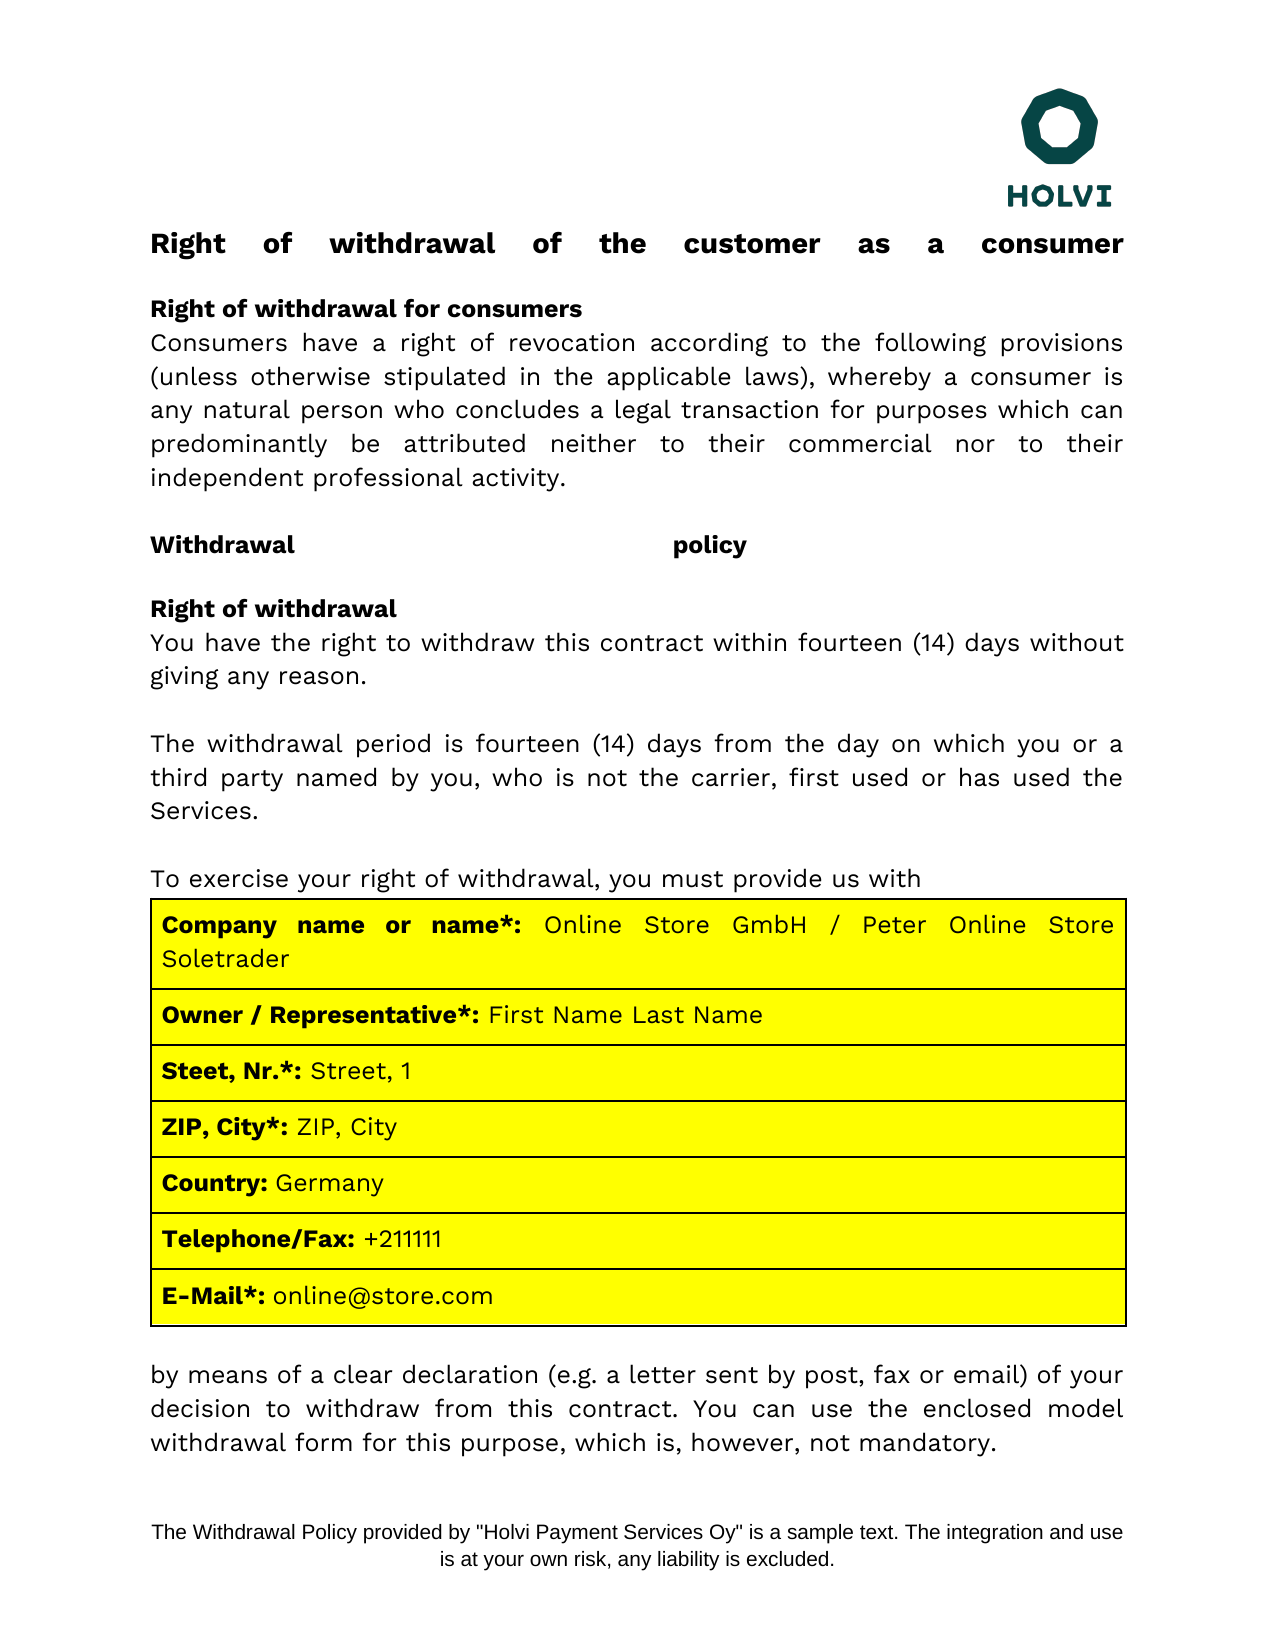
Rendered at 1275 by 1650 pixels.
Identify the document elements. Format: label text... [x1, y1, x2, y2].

table_header Company name or name*: Online Store GmbH / Peter Online Store Soletrader [152, 900, 1125, 988]
text Right of withdrawal [150, 594, 1125, 623]
table_cell E-Mail*: online@store.com [152, 1270, 1125, 1324]
table_cell Telephone/Fax: +211111 [152, 1214, 1125, 1268]
text You have the right to withdraw this contract within fourteen (14) days without giving any reason. [150, 628, 1125, 691]
table_cell ZIP, City*: ZIP, City [152, 1102, 1125, 1156]
table_cell Steet, Nr.*: Street, 1 [152, 1046, 1125, 1100]
picture [990, 78, 1129, 217]
text To exercise your right of withdrawal, you must provide us with [150, 864, 1125, 893]
text Right of withdrawal for consumers [150, 294, 1125, 324]
text Consumers have a right of revocation according to the following provisions (unless otherwise stipulated in the applicable laws), whereby a consumer is any natural person who concludes a legal transaction for purposes which can predominantly be attributed neither to their commercial nor to their independent professional activity. [150, 328, 1125, 492]
table_cell Owner / Representative*: First Name Last Name [152, 990, 1125, 1044]
text by means of a clear declaration (e.g. a letter sent by post, fax or email) of your decision to withdraw from this contract. You can use the enclosed model withdrawal form for this purpose, which is, however, not mandatory. [150, 1360, 1125, 1457]
text Withdrawal policy [150, 531, 1125, 590]
text Right of withdrawal of the customer as a consumer [150, 226, 1125, 290]
table_cell Country: Germany [152, 1158, 1125, 1212]
text The withdrawal period is fourteen (14) days from the day on which you or a third party named by you, who is not the carrier, first used or has used the Services. [150, 729, 1125, 826]
